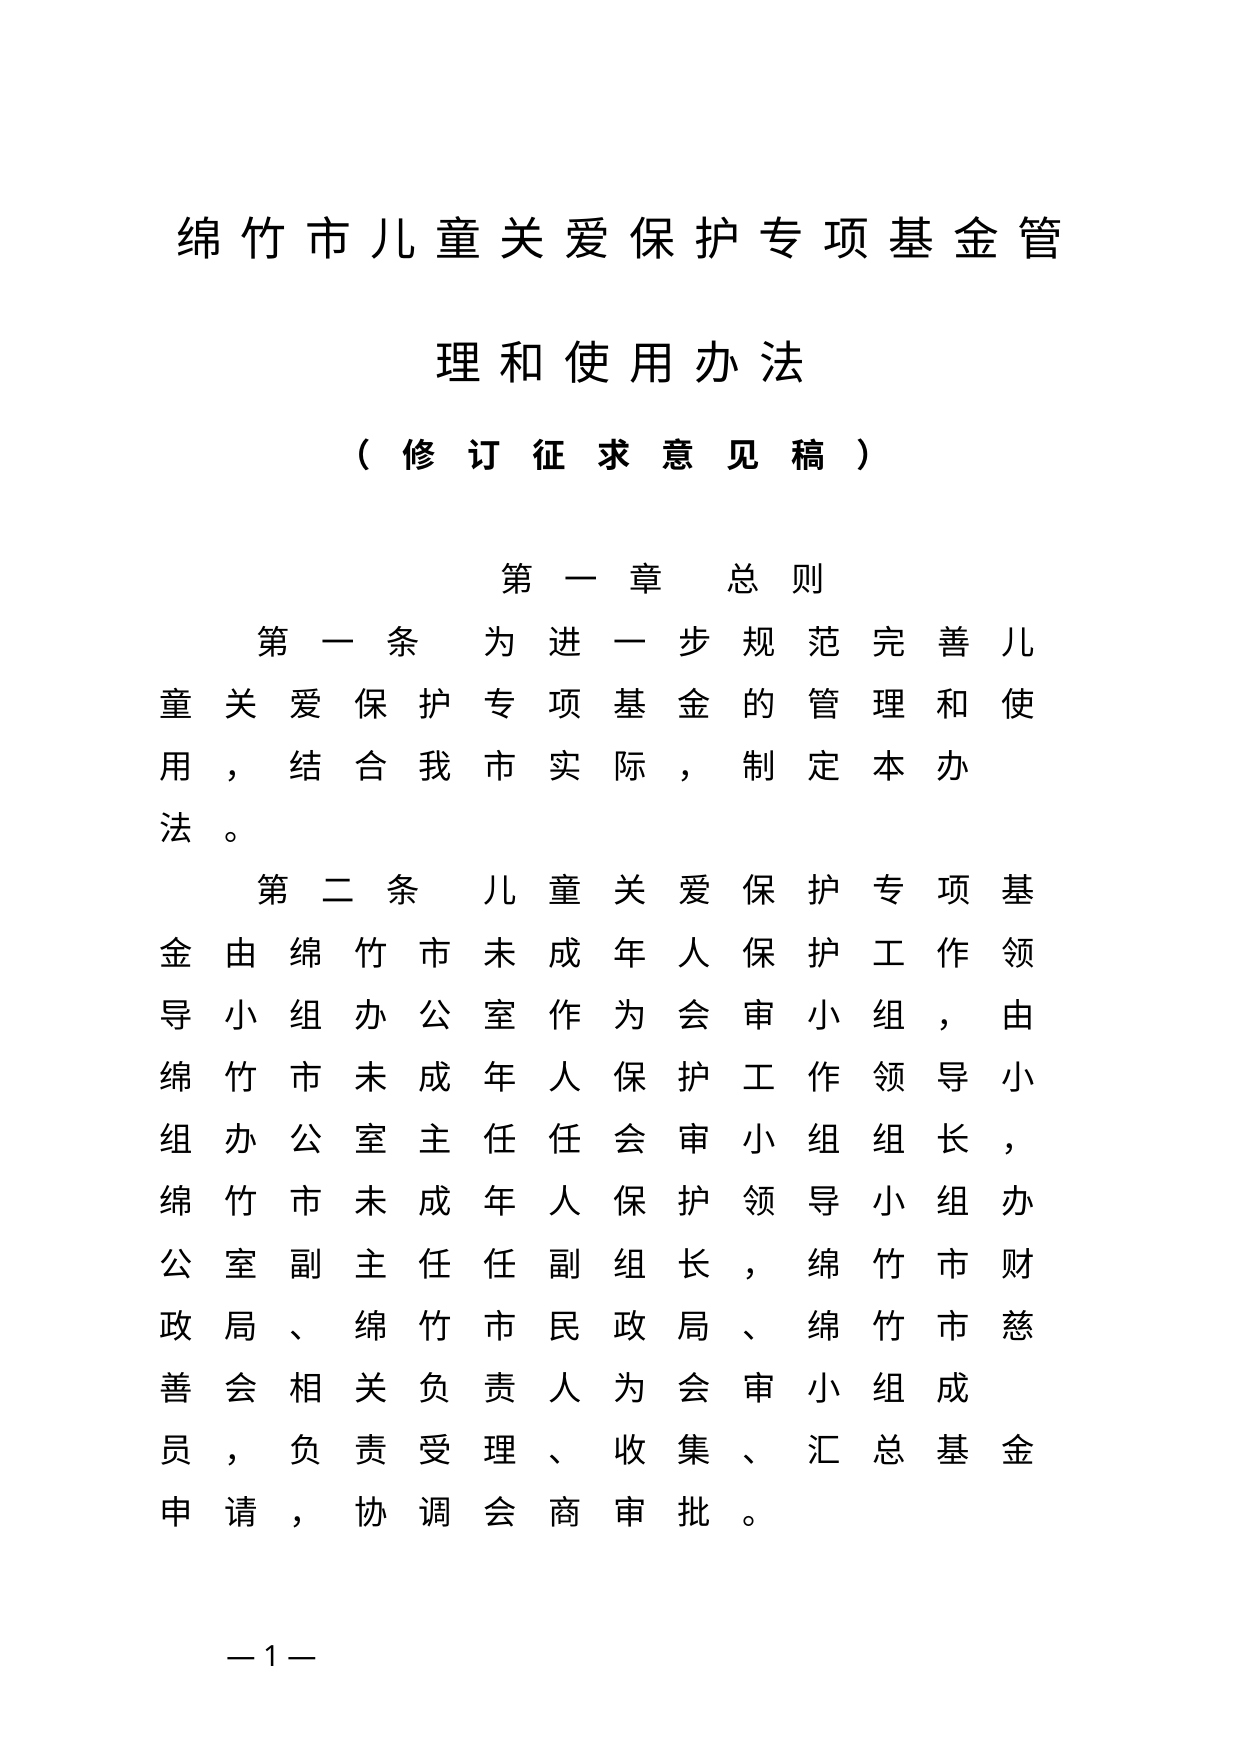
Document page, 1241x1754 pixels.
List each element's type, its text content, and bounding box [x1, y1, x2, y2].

list 为进一步规范完善儿童关爱保护专项基金的管理和使用，结合我市实际，制定本办法。 [159, 608, 1099, 857]
text 绵竹市儿童关爱保护专项基金管理和使用办法 [159, 173, 1099, 422]
text 第一章 总则 [159, 546, 1099, 608]
list 儿童关爱保护专项基金由绵竹市未成年人保护工作领导小组办公室作为会审小组，由绵竹市未成年人保护工作领导小组办公室主任任会审小组组长，绵竹市未成年人保护领导小组办公室副主任任副组长，绵竹市财政局、绵竹市民政局、绵竹市慈善会相关负责人为会审小组成员，负责受理、收集、汇总基金申请，协调会商审批。 [159, 857, 1099, 1541]
text （修订征求意见稿） [159, 422, 1099, 484]
